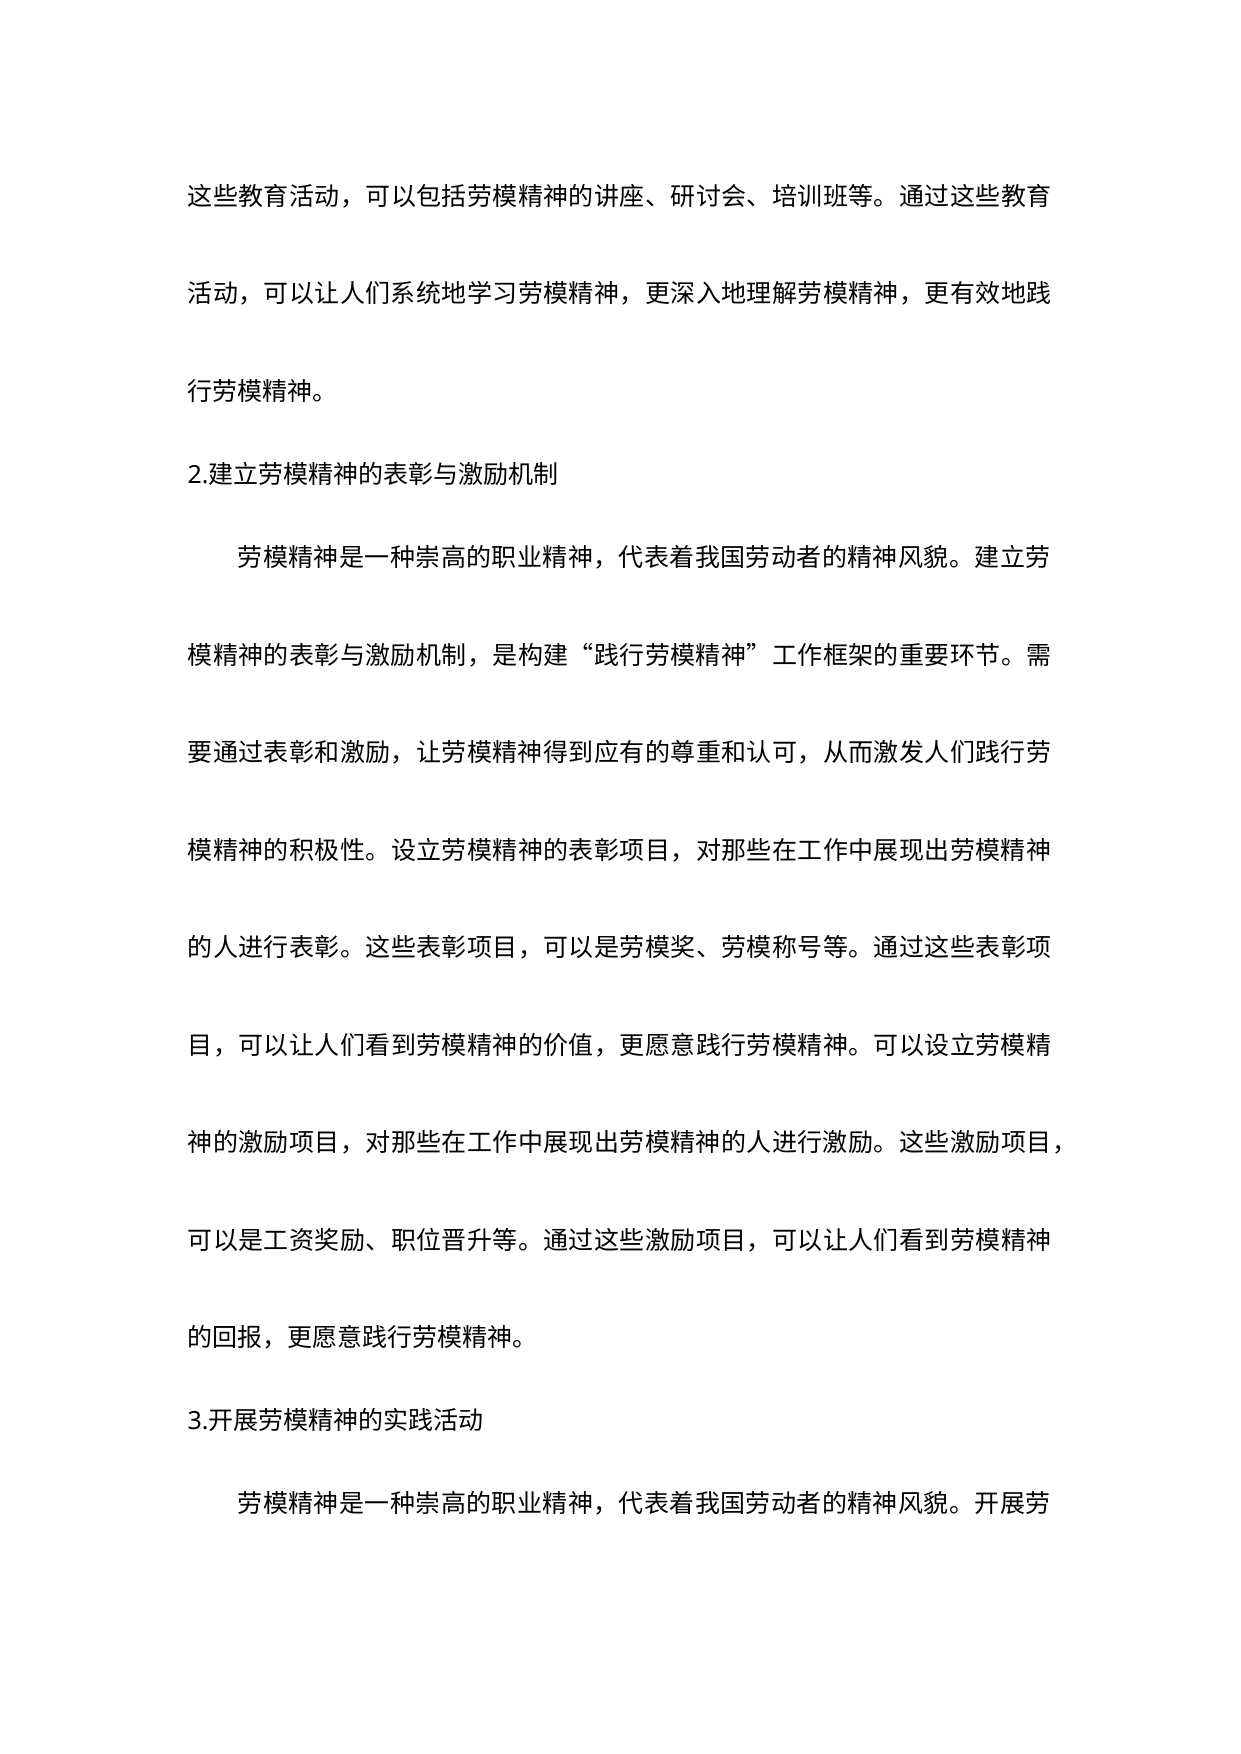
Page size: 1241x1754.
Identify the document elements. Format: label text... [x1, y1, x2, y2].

text 3.开展劳模精神的实践活动 [187, 1386, 1053, 1451]
text 2.建立劳模精神的表彰与激励机制 [187, 440, 1053, 505]
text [187, 162, 1053, 422]
text 劳模精神是一种崇高的职业精神，代表着我国劳动者的精神风貌。建立劳模精神的表彰与激励机制，是构建“践行劳模精神”工作框架的重要环节。需要通过表彰和激励，让劳模精神得到应有的尊重和认可，从而激发人们践行劳模精神的积极性。设立劳模精神的表彰项目，对那些在工作中展现出劳模精神的人进行表彰。这些表彰项目，可以是劳模奖、劳模称号等。通过这些表彰项目，可以让人们看到劳模精神的价值，更愿意践行劳模精神。可以设立劳模精神的激励项目，对那些在工作中展现出劳模精神的人进行激励。这些激励项目，可以是工资奖励、职位晋升等。通过这些激励项目，可以让人们看到劳模精神的回报，更愿意践行劳模精神。 [187, 523, 1053, 1368]
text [187, 1469, 1053, 1534]
